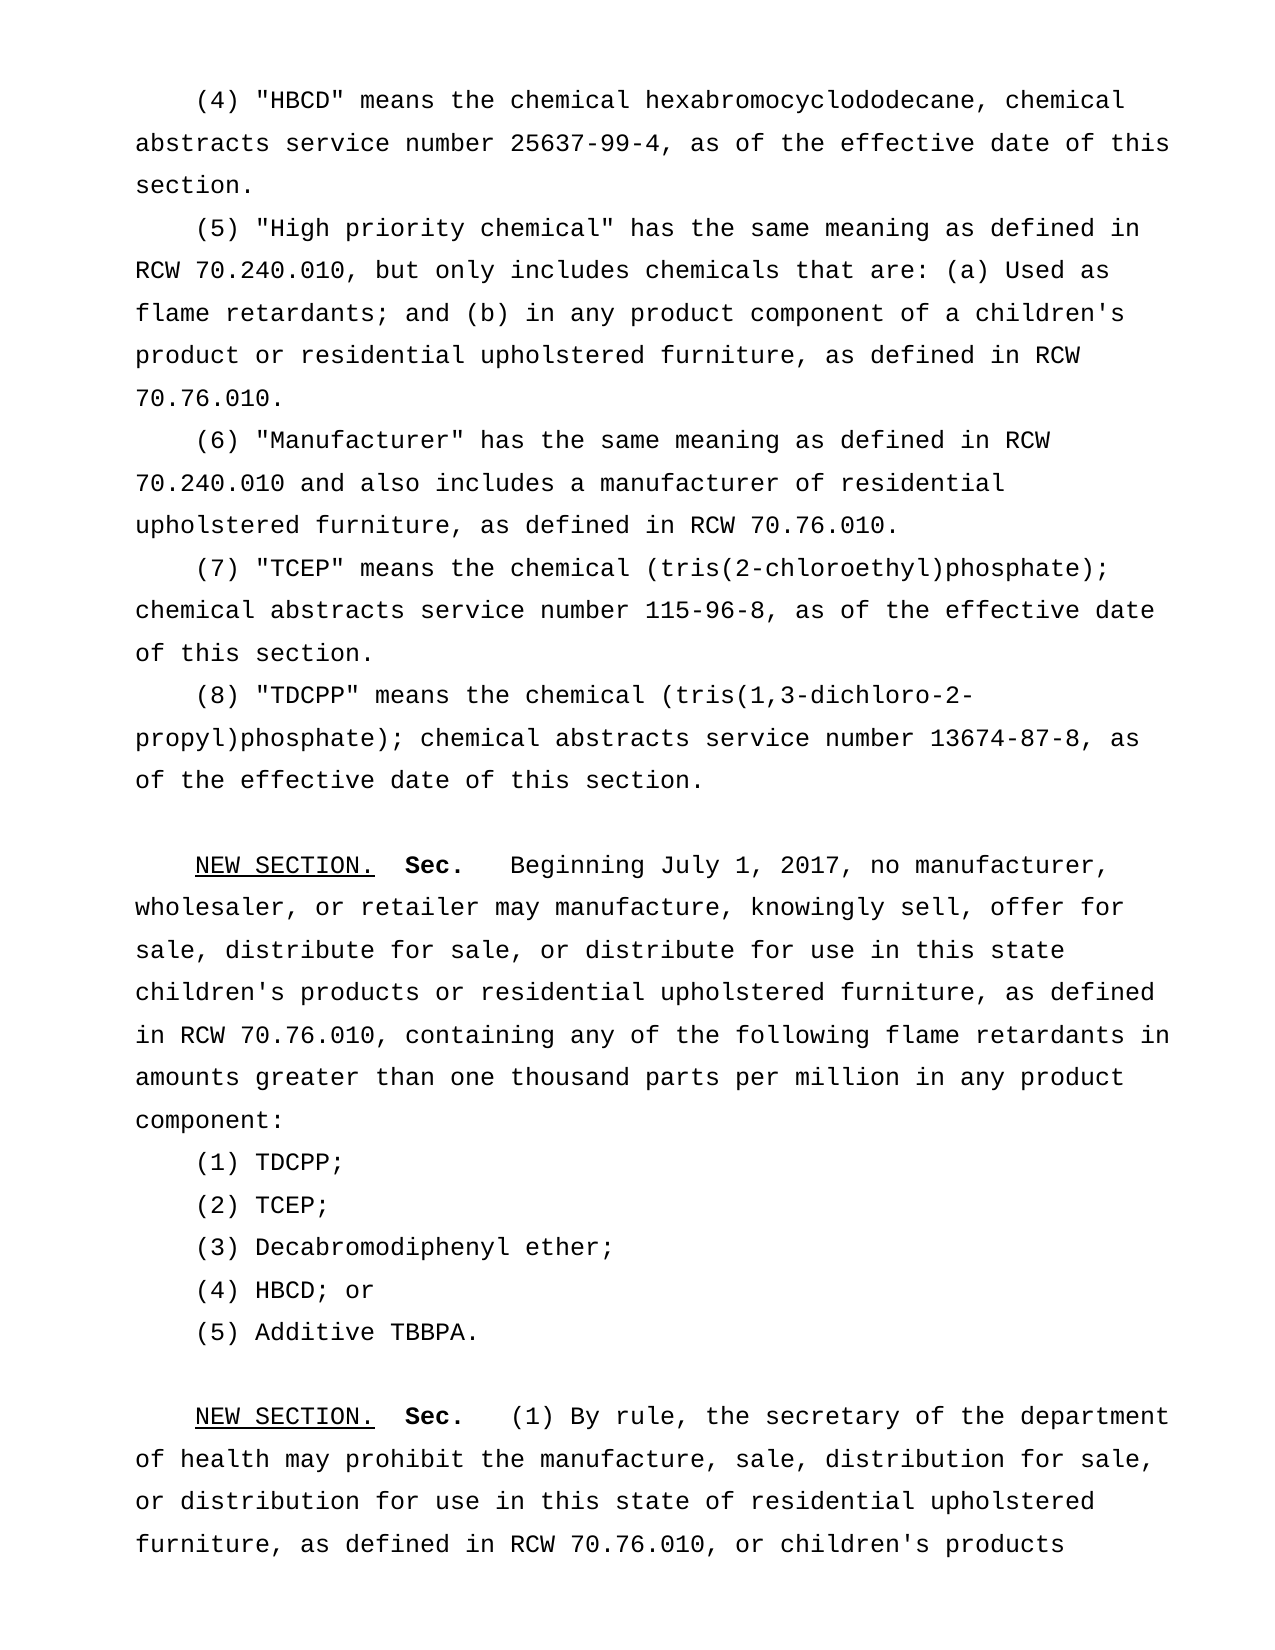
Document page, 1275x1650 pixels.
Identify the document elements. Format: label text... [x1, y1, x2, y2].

text (2) TCEP; [135, 1179, 1170, 1222]
text (8) "TDCPP" means the chemical (tris(1,3-dichloro-2- propyl)phosphate); chemical abstracts service number 13674-87-8, as of the effective date of this section. [135, 670, 1170, 797]
text (6) "Manufacturer" has the same meaning as defined in RCW 70.240.010 and also includes a manufacturer of residential upholstered furniture, as defined in RCW 70.76.010. [135, 415, 1170, 542]
text (1) TDCPP; [135, 1137, 1170, 1179]
text (4) HBCD; or [135, 1264, 1170, 1307]
text (5) "High priority chemical" has the same meaning as defined in RCW 70.240.010, but only includes chemicals that are: (a) Used as flame retardants; and (b) in any product component of a children's product or residential upholstered furniture, as defined in RCW 70.76.010. [135, 202, 1170, 415]
text (3) Decabromodiphenyl ether; [135, 1222, 1170, 1264]
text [135, 1391, 1170, 1561]
text (4) "HBCD" means the chemical hexabromocyclododecane, chemical abstracts service number 25637-99-4, as of the effective date of this section. [135, 75, 1170, 202]
text (5) Additive TBBPA. [135, 1307, 1170, 1349]
text NEW SECTION. Sec. Beginning July 1, 2017, no manufacturer, wholesaler, or retailer may manufacture, knowingly sell, offer for sale, distribute for sale, or distribute for use in this state children's products or residential upholstered furniture, as defined in RCW 70.76.010, containing any of the following flame retardants in amounts greater than one thousand parts per million in any product component: [135, 839, 1170, 1137]
text (7) "TCEP" means the chemical (tris(2-chloroethyl)phosphate); chemical abstracts service number 115-96-8, as of the effective date of this section. [135, 542, 1170, 670]
